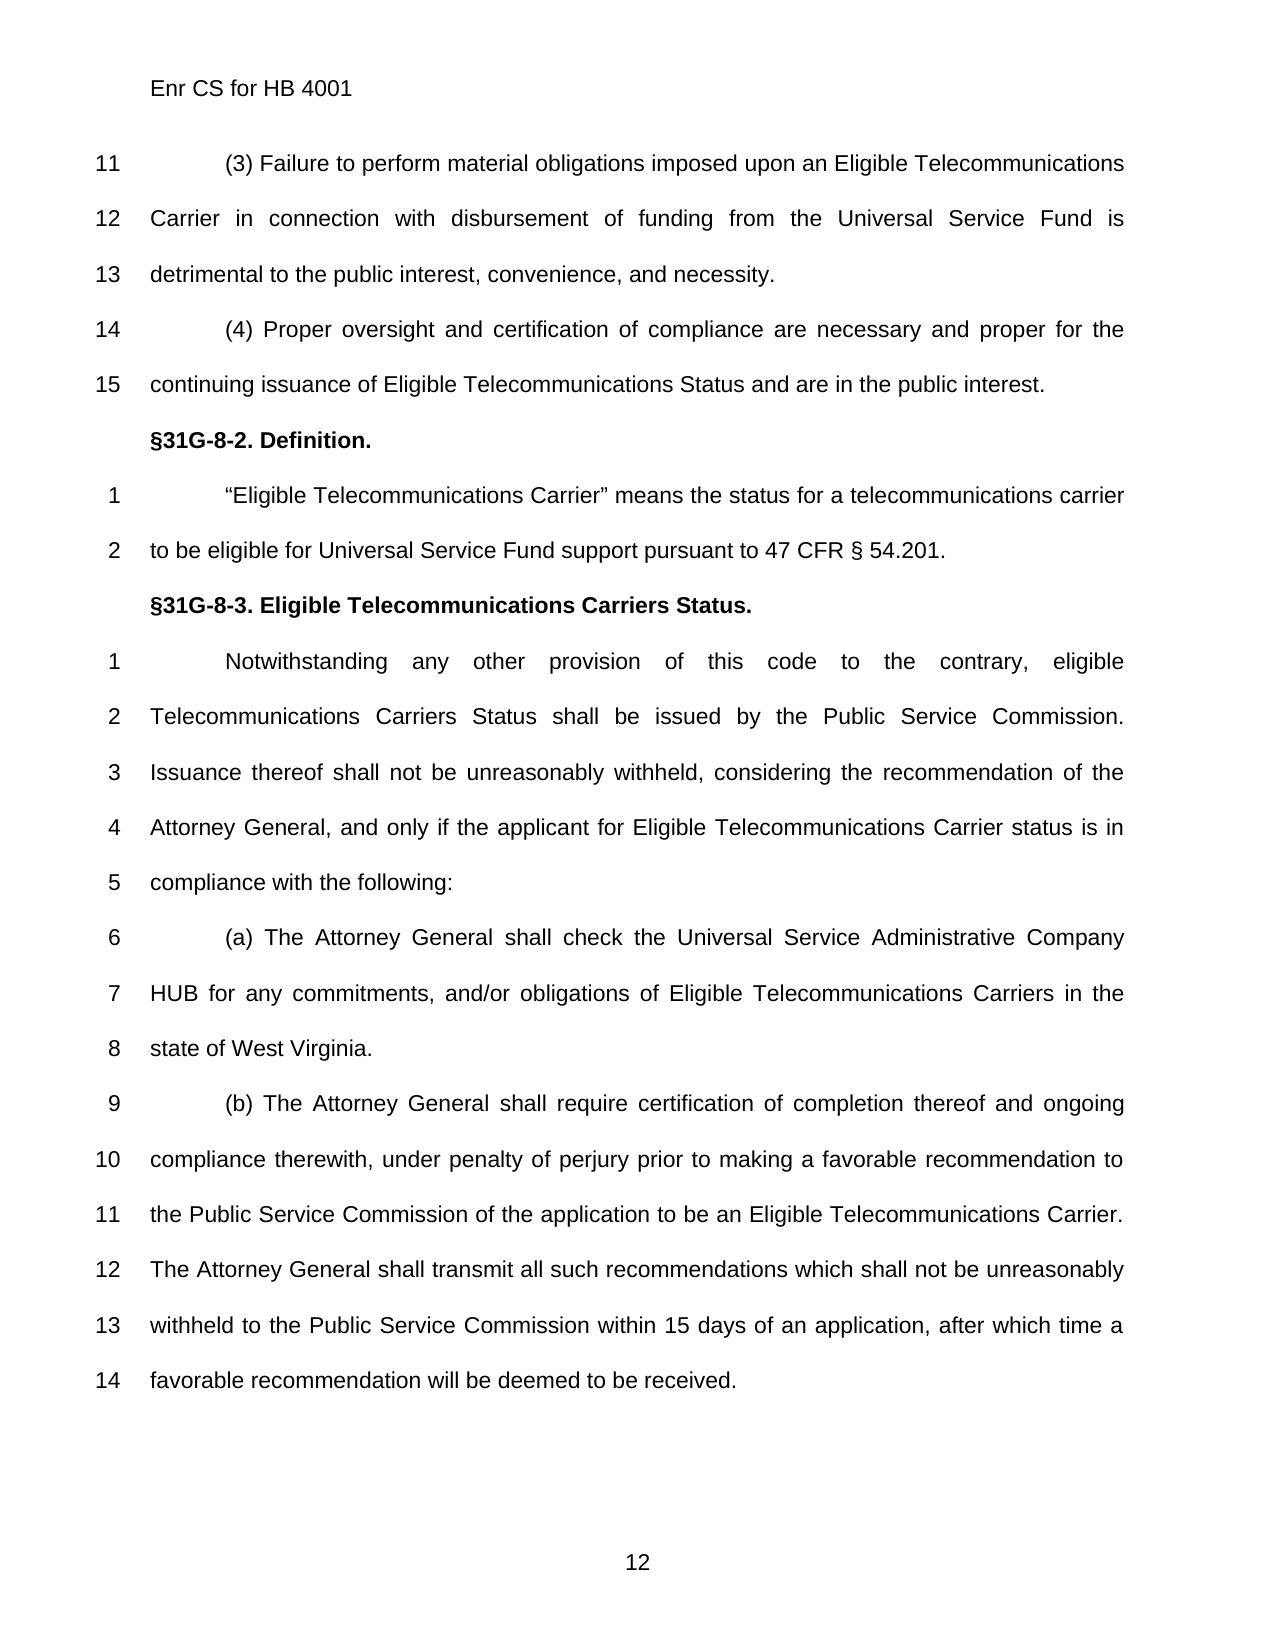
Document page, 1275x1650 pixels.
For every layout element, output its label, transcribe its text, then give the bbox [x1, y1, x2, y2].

text “Eligible Telecommunications Carrier” means the status for a telecommunications carrier to be eligible for Universal Service Fund support pursuant to 47 CFR § 54.201. [150, 482, 1125, 563]
text (b) The Attorney General shall require certification of completion thereof and ongoing compliance therewith, under penalty of perjury prior to making a favorable recommendation to the Public Service Commission of the application to be an Eligible Telecommunications Carrier. The Attorney General shall transmit all such recommendations which shall not be unreasonably withheld to the Public Service Commission within 15 days of an application, after which time a favorable recommendation will be deemed to be received. [150, 1090, 1125, 1393]
text (a) The Attorney General shall check the Universal Service Administrative Company HUB for any commitments, and/or obligations of Eligible Telecommunications Carriers in the state of West Virginia. [150, 924, 1125, 1061]
text §31G-8-2. Definition. [150, 427, 1125, 453]
text Notwithstanding any other provision of this code to the contrary, eligible Telecommunications Carriers Status shall be issued by the Public Service Commission. Issuance thereof shall not be unreasonably withheld, considering the recommendation of the Attorney General, and only if the applicant for Eligible Telecommunications Carrier status is in compliance with the following: [150, 648, 1125, 895]
text (3) Failure to perform material obligations imposed upon an Eligible Telecommunications Carrier in connection with disbursement of funding from the Universal Service Fund is detrimental to the public interest, convenience, and necessity. [150, 150, 1125, 287]
text (4) Proper oversight and certification of compliance are necessary and proper for the continuing issuance of Eligible Telecommunications Status and are in the public interest. [150, 316, 1125, 398]
text §31G-8-3. Eligible Telecommunications Carriers Status. [150, 592, 1125, 619]
